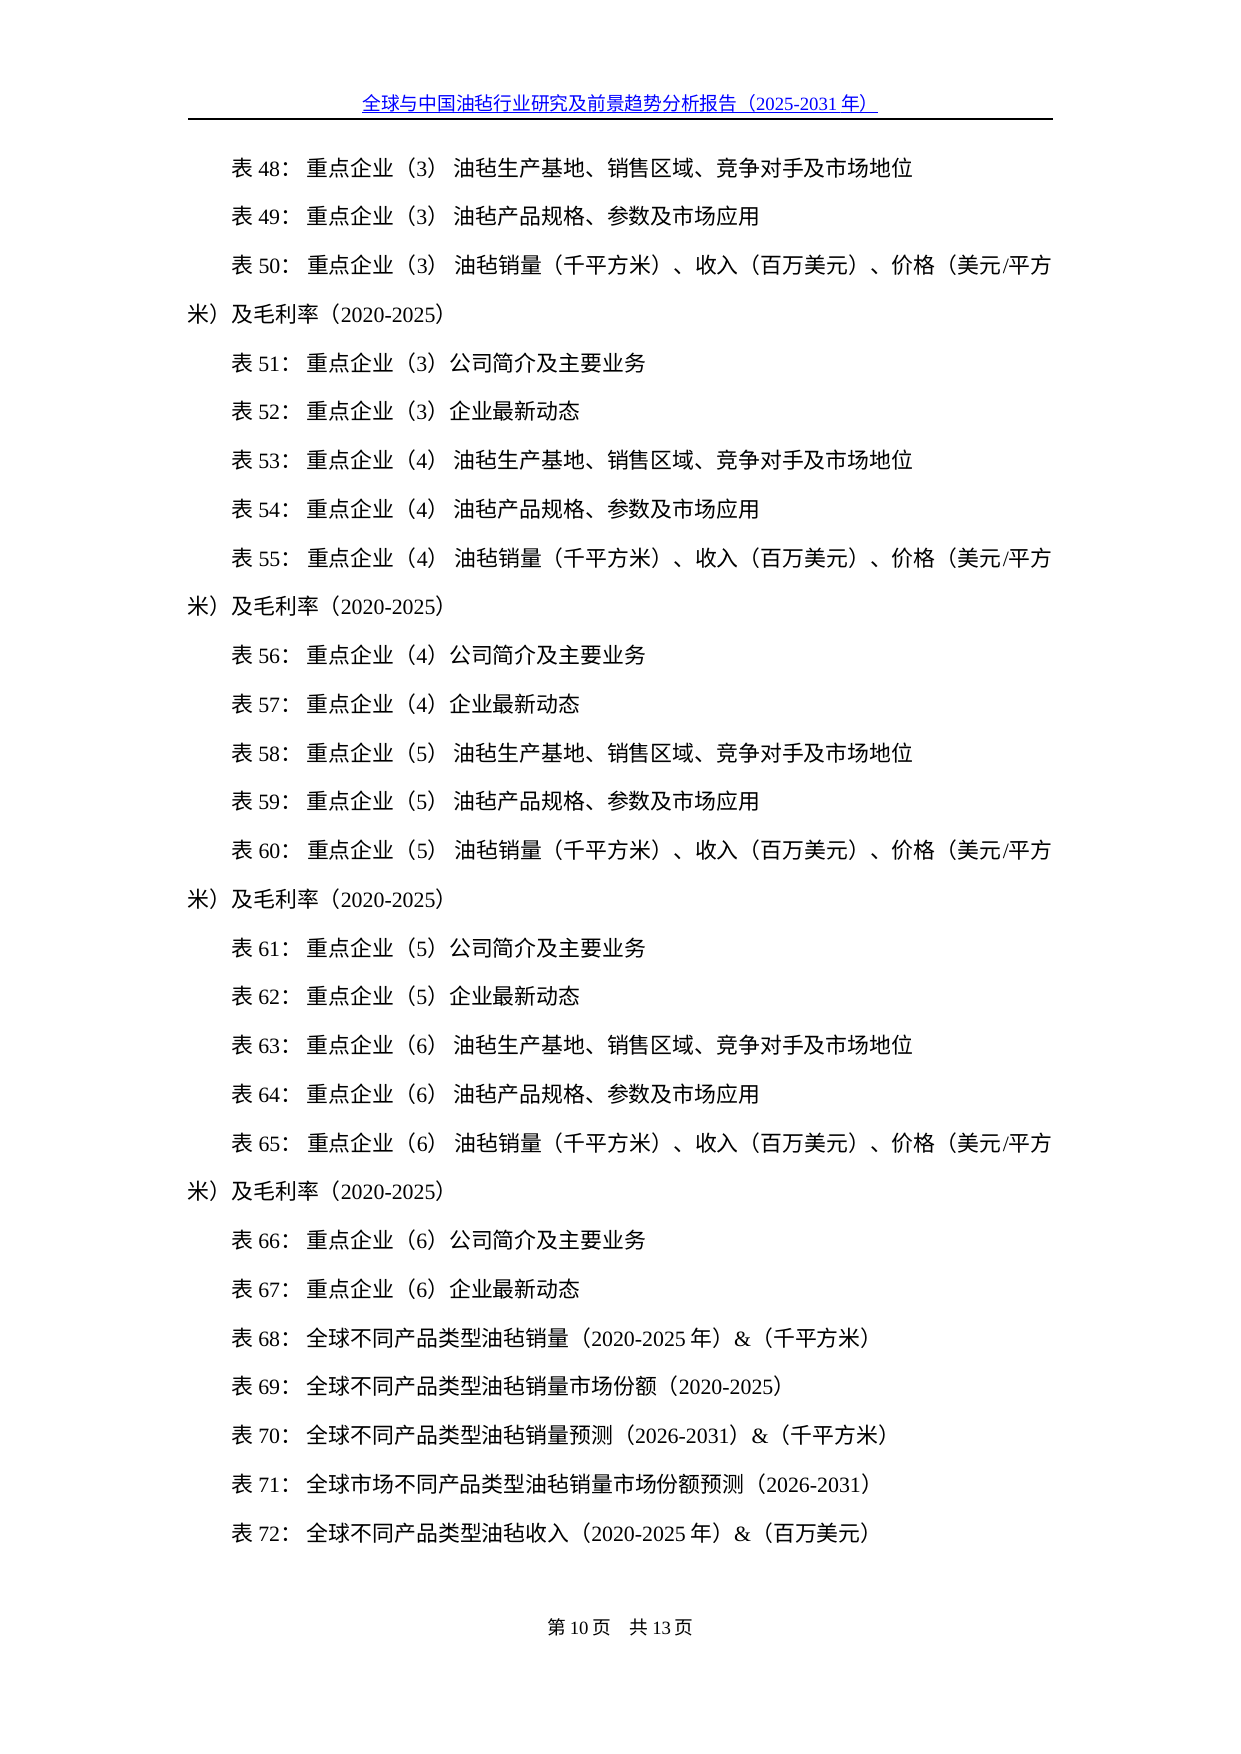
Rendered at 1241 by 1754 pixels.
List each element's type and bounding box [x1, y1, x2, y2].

text [187, 150, 1053, 1548]
